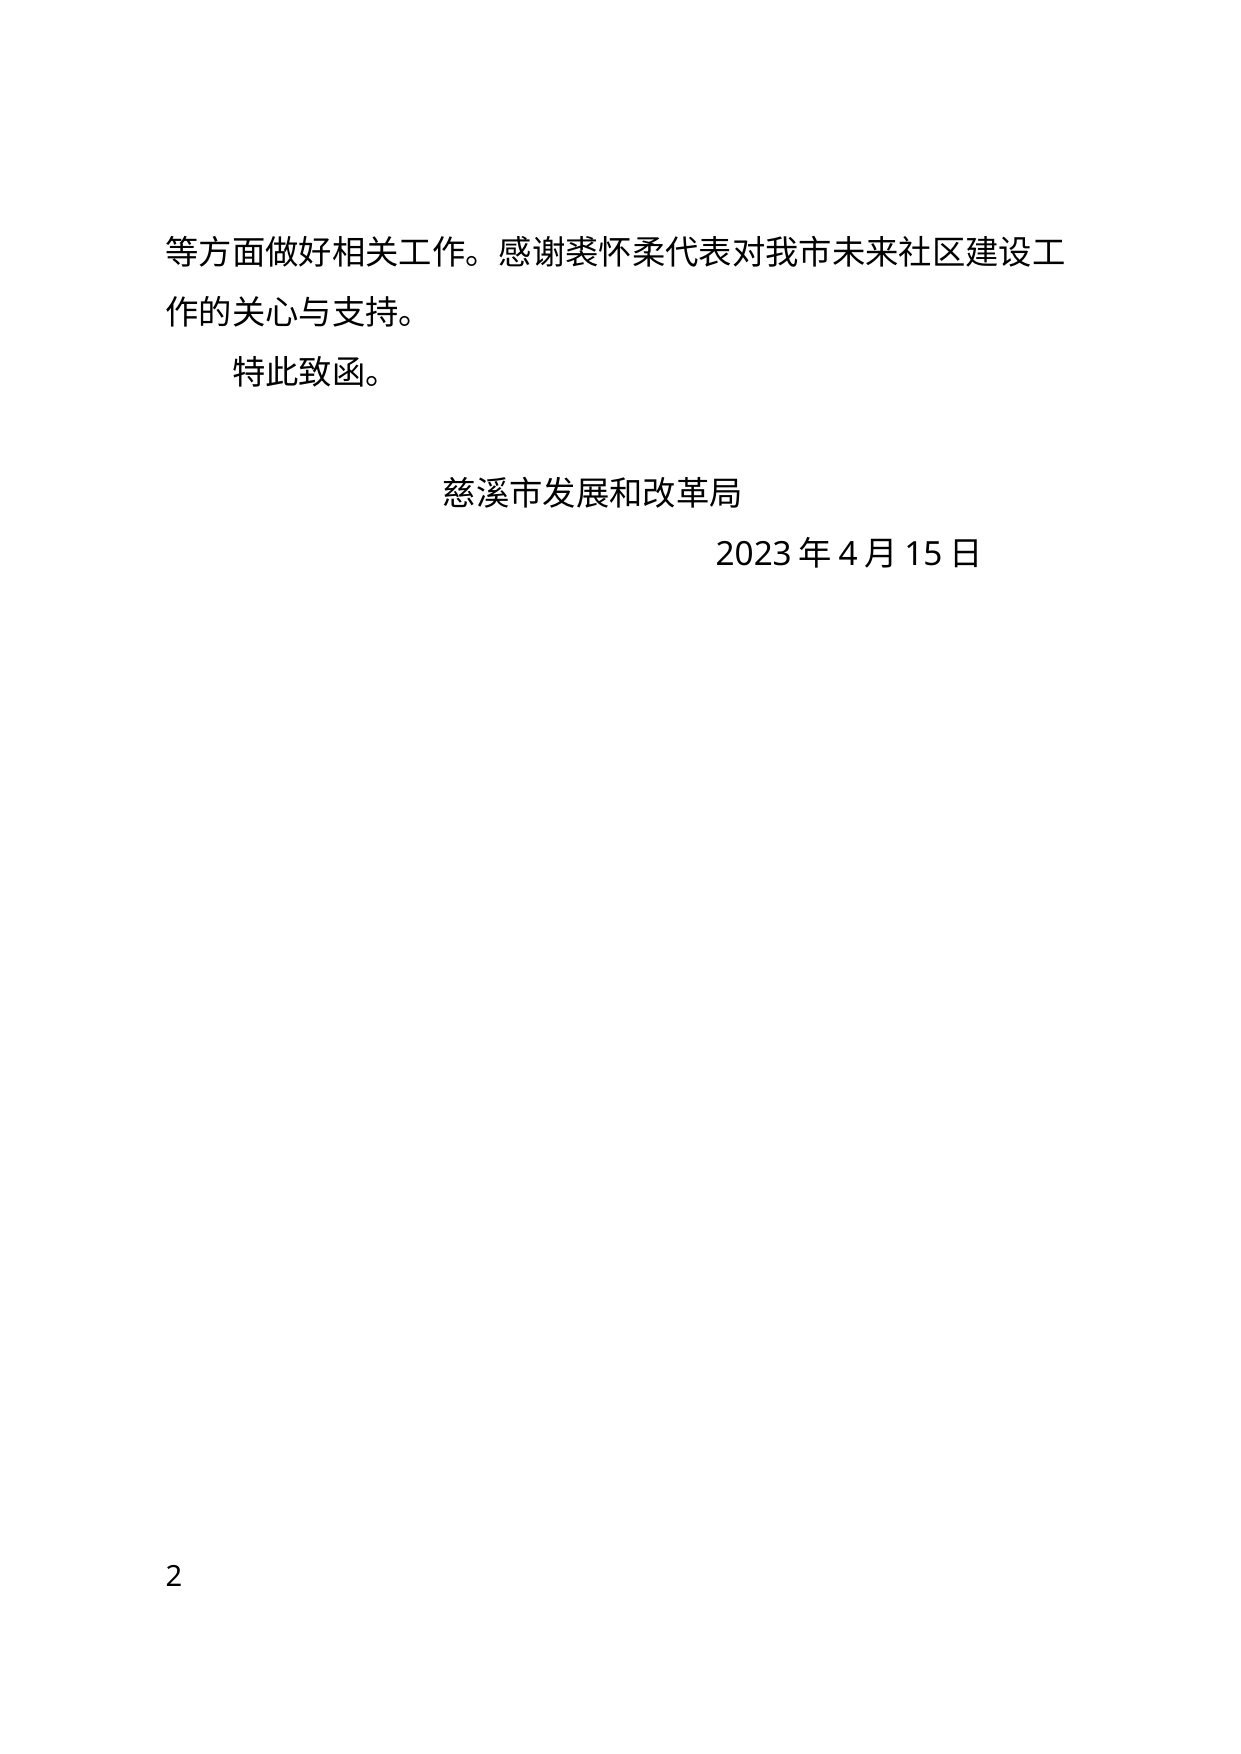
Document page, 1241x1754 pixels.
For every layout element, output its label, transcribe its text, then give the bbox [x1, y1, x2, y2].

text 2023年4月15日 [165, 521, 1087, 581]
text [165, 219, 1087, 340]
text 特此致函。 [165, 340, 1087, 400]
text 慈溪市发展和改革局 [165, 461, 1087, 521]
